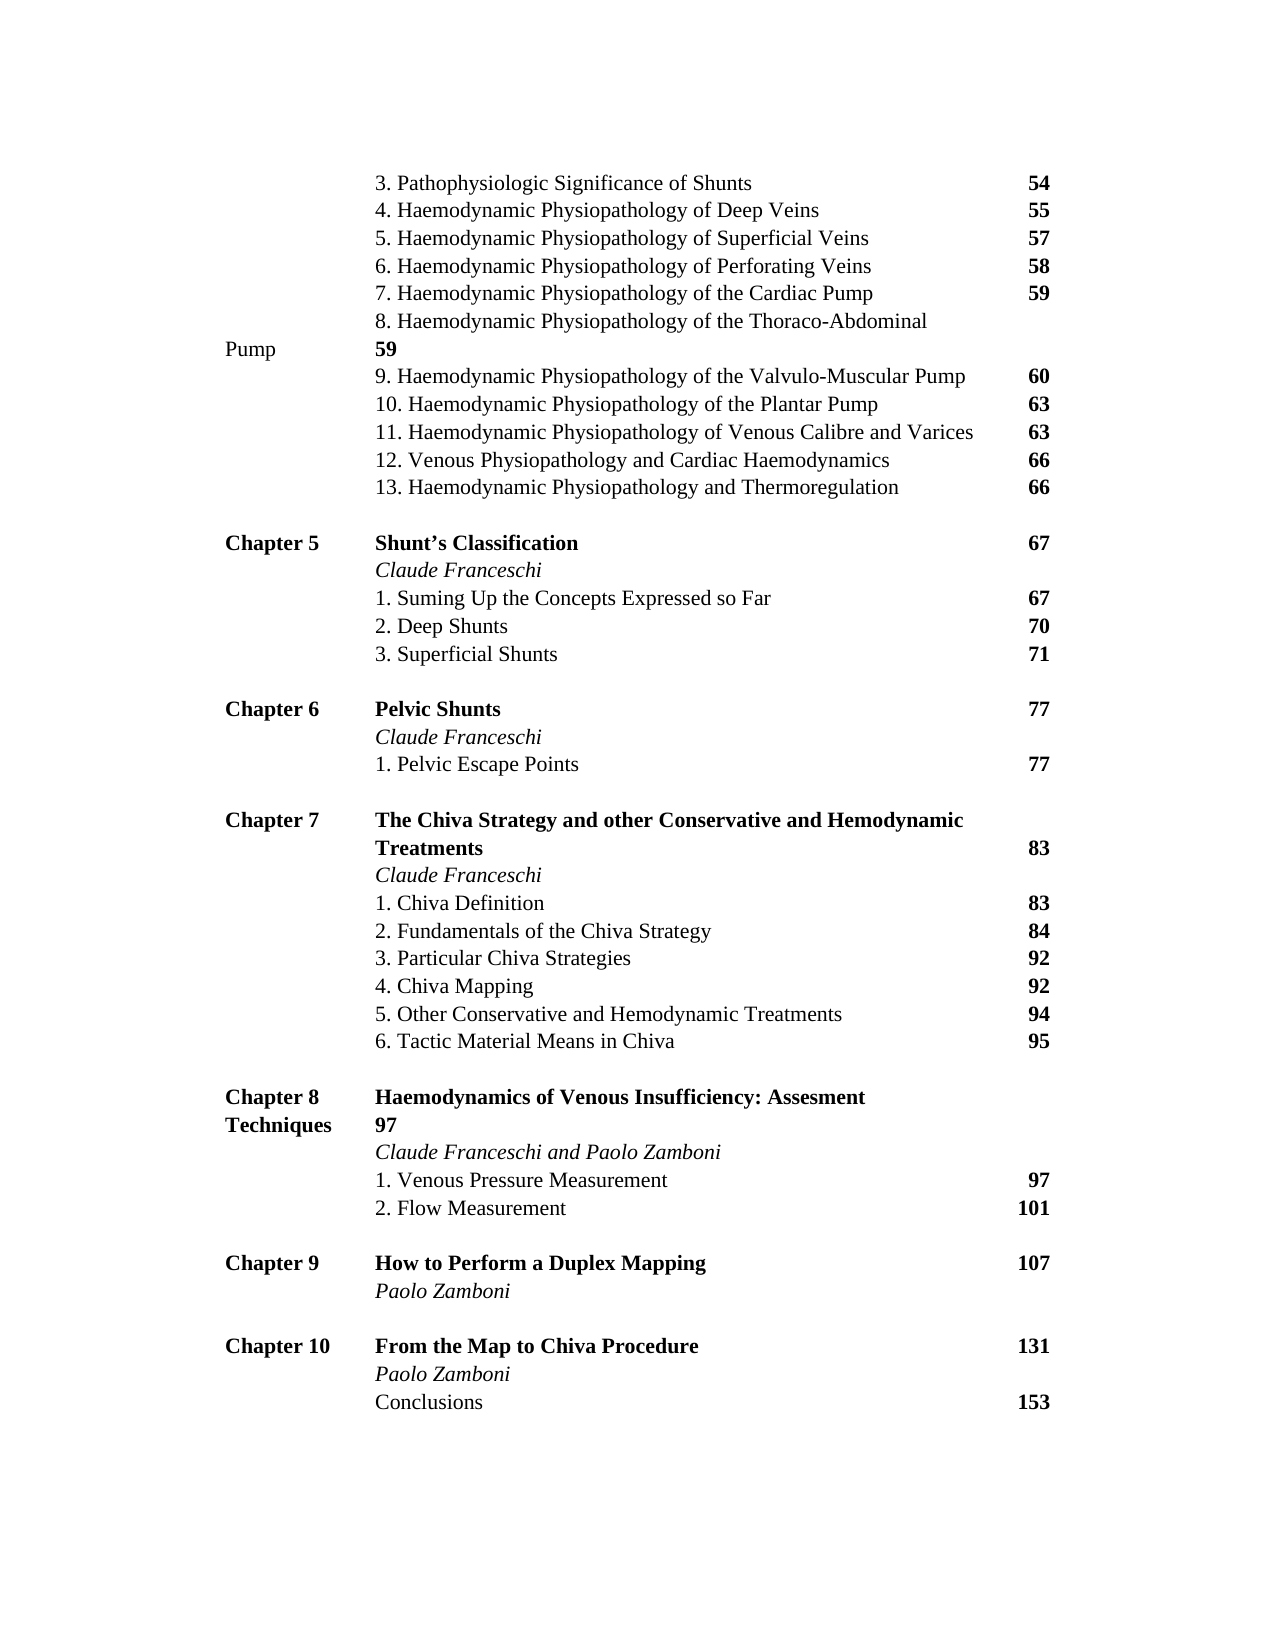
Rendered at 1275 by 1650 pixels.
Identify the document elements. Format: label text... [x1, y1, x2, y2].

text 1. Suming Up the Concepts Expressed so Far 67 [225, 585, 975, 610]
text 6. Tactic Material Means in Chiva 95 [225, 1028, 1050, 1054]
text 11. Haemodynamic Physiopathology of Venous Calibre and Varices 63 [225, 419, 975, 444]
text 13. Haemodynamic Physiopathology and Thermoregulation 66 [225, 474, 975, 499]
text 6. Haemodynamic Physiopathology of Perforating Veins 58 [225, 253, 975, 278]
text Chapter 6 Pelvic Shunts 77 [225, 696, 975, 721]
text Chapter 5 Shunt’s Classification 67 [225, 530, 975, 555]
text 8. Haemodynamic Physiopathology of the Thoraco-Abdominal Pump 59 [225, 308, 975, 361]
text 5. Haemodynamic Physiopathology of Superficial Veins 57 [225, 225, 975, 250]
text 2. Deep Shunts 70 [225, 613, 975, 638]
text 7. Haemodynamic Physiopathology of the Cardiac Pump 59 [225, 280, 975, 306]
text 5. Other Conservative and Hemodynamic Treatments 94 [225, 1001, 1050, 1026]
text 3. Pathophysiologic Significance of Shunts 54 [225, 169, 975, 195]
text 12. Venous Physiopathology and Cardiac Haemodynamics 66 [225, 447, 975, 472]
text Claude Franceschi [225, 724, 975, 749]
text Paolo Zamboni [225, 1361, 975, 1386]
text Claude Franceschi [225, 557, 975, 583]
text 2. Fundamentals of the Chiva Strategy 84 [225, 918, 1050, 943]
text 3. Particular Chiva Strategies 92 [225, 945, 1050, 971]
text 9. Haemodynamic Physiopathology of the Valvulo-Muscular Pump 60 [225, 363, 975, 389]
text Conclusions 153 [225, 1389, 975, 1414]
text Chapter 10 From the Map to Chiva Procedure 131 [225, 1333, 975, 1358]
text 1. Chiva Definition 83 [225, 890, 1050, 915]
text 3. Superficial Shunts 71 [225, 641, 975, 666]
text 2. Flow Measurement 101 [225, 1195, 975, 1220]
text Claude Franceschi [225, 862, 1050, 887]
text 1. Venous Pressure Measurement 97 [225, 1167, 975, 1192]
text Claude Franceschi and Paolo Zamboni [225, 1139, 975, 1164]
text 4. Chiva Mapping 92 [225, 973, 1050, 998]
text Paolo Zamboni [225, 1278, 975, 1303]
text 4. Haemodynamic Physiopathology of Deep Veins 55 [225, 197, 975, 222]
text Chapter 7 The Chiva Strategy and other Conservative and Hemodynamic Treatments 83 [225, 807, 975, 860]
text 1. Pelvic Escape Points 77 [225, 751, 975, 777]
text 10. Haemodynamic Physiopathology of the Plantar Pump 63 [225, 391, 975, 416]
text Chapter 9 How to Perform a Duplex Mapping 107 [225, 1250, 975, 1275]
text Chapter 8 Haemodynamics of Venous Insufficiency: Assesment Techniques 97 [225, 1084, 975, 1137]
